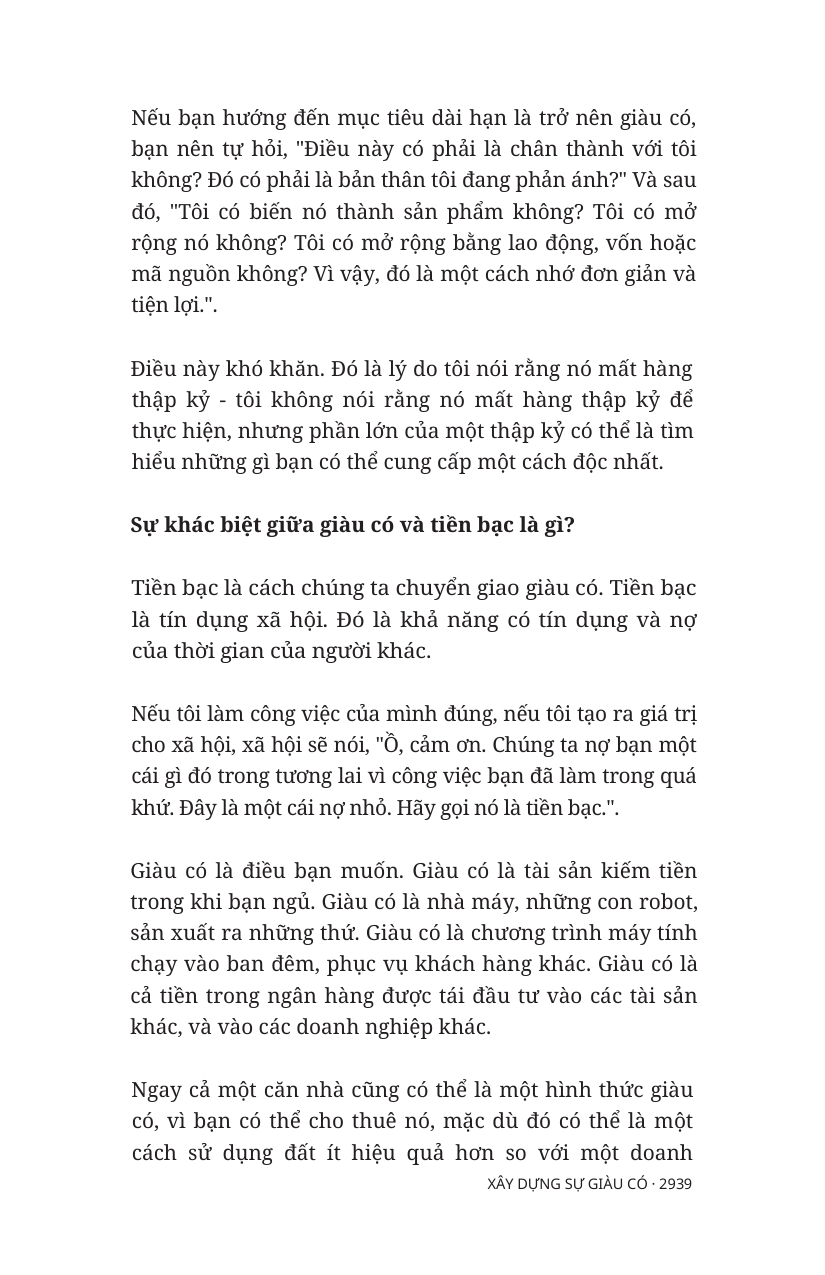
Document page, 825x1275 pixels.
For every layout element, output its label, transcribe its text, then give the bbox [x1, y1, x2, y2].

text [131, 1075, 694, 1166]
text Điều này khó khăn. Đó là lý do tôi nói rằng nó mất hàng thập kỷ - tôi không nói rằng nó mất hàng thập kỷ để thực hiện, nhưng phần lớn của một thập kỷ có thể là tìm hiểu những gì bạn có thể cung cấp một cách độc nhất. [130, 354, 694, 476]
text Giàu có là điều bạn muốn. Giàu có là tài sản kiếm tiền trong khi bạn ngủ. Giàu có là nhà máy, những con robot, sản xuất ra những thứ. Giàu có là chương trình máy tính chạy vào ban đêm, phục vụ khách hàng khác. Giàu có là cả tiền trong ngân hàng được tái đầu tư vào các tài sản khác, và vào các doanh nghiệp khác. [130, 856, 699, 1040]
text Nếu bạn hướng đến mục tiêu dài hạn là trở nên giàu có, bạn nên tự hỏi, "Điều này có phải là chân thành với tôi không? Đó có phải là bản thân tôi đang phản ánh?" Và sau đó, "Tôi có biến nó thành sản phẩm không? Tôi có mở rộng nó không? Tôi có mở rộng bằng lao động, vốn hoặc mã nguồn không? Vì vậy, đó là một cách nhớ đơn giản và tiện lợi.". [131, 103, 697, 319]
subtitle Sự khác biệt giữa giàu có và tiền bạc là gì? [130, 510, 712, 539]
text Nếu tôi làm công việc của mình đúng, nếu tôi tạo ra giá trị cho xã hội, xã hội sẽ nói, "Ồ, cảm ơn. Chúng ta nợ bạn một cái gì đó trong tương lai vì công việc bạn đã làm trong quá khứ. Đây là một cái nợ nhỏ. Hãy gọi nó là tiền bạc.". [131, 699, 697, 821]
text Tiền bạc là cách chúng ta chuyển giao giàu có. Tiền bạc là tín dụng xã hội. Đó là khả năng có tín dụng và nợ của thời gian của người khác. [131, 573, 697, 664]
